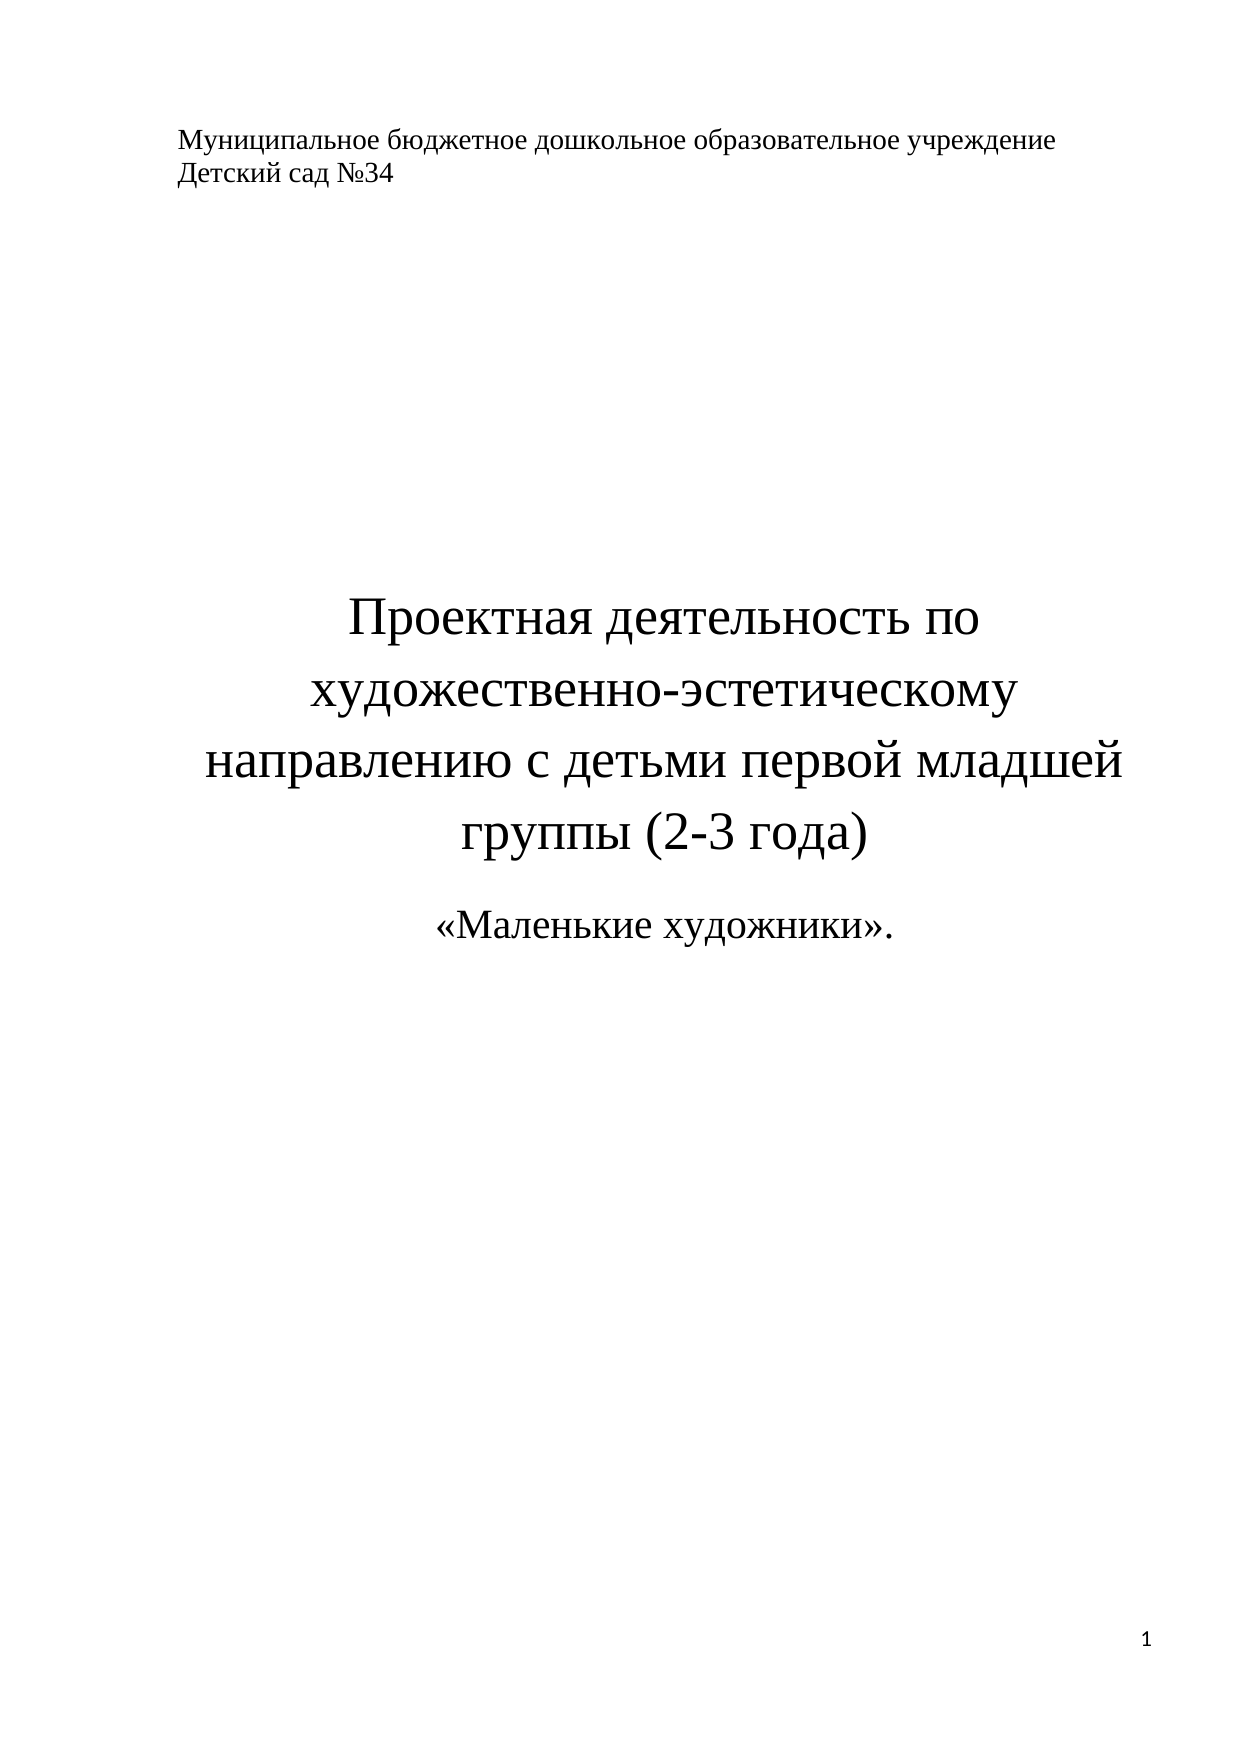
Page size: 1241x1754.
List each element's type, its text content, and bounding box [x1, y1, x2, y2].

text Проектная деятельность по художественно-эстетическому направлению с детьми первой младшей группы (2-3 года) [177, 584, 1152, 861]
text Муниципальное бюджетное дошкольное образовательное учреждение Детский сад №34 [177, 122, 1152, 189]
text «Маленькие художники». [177, 899, 1152, 947]
